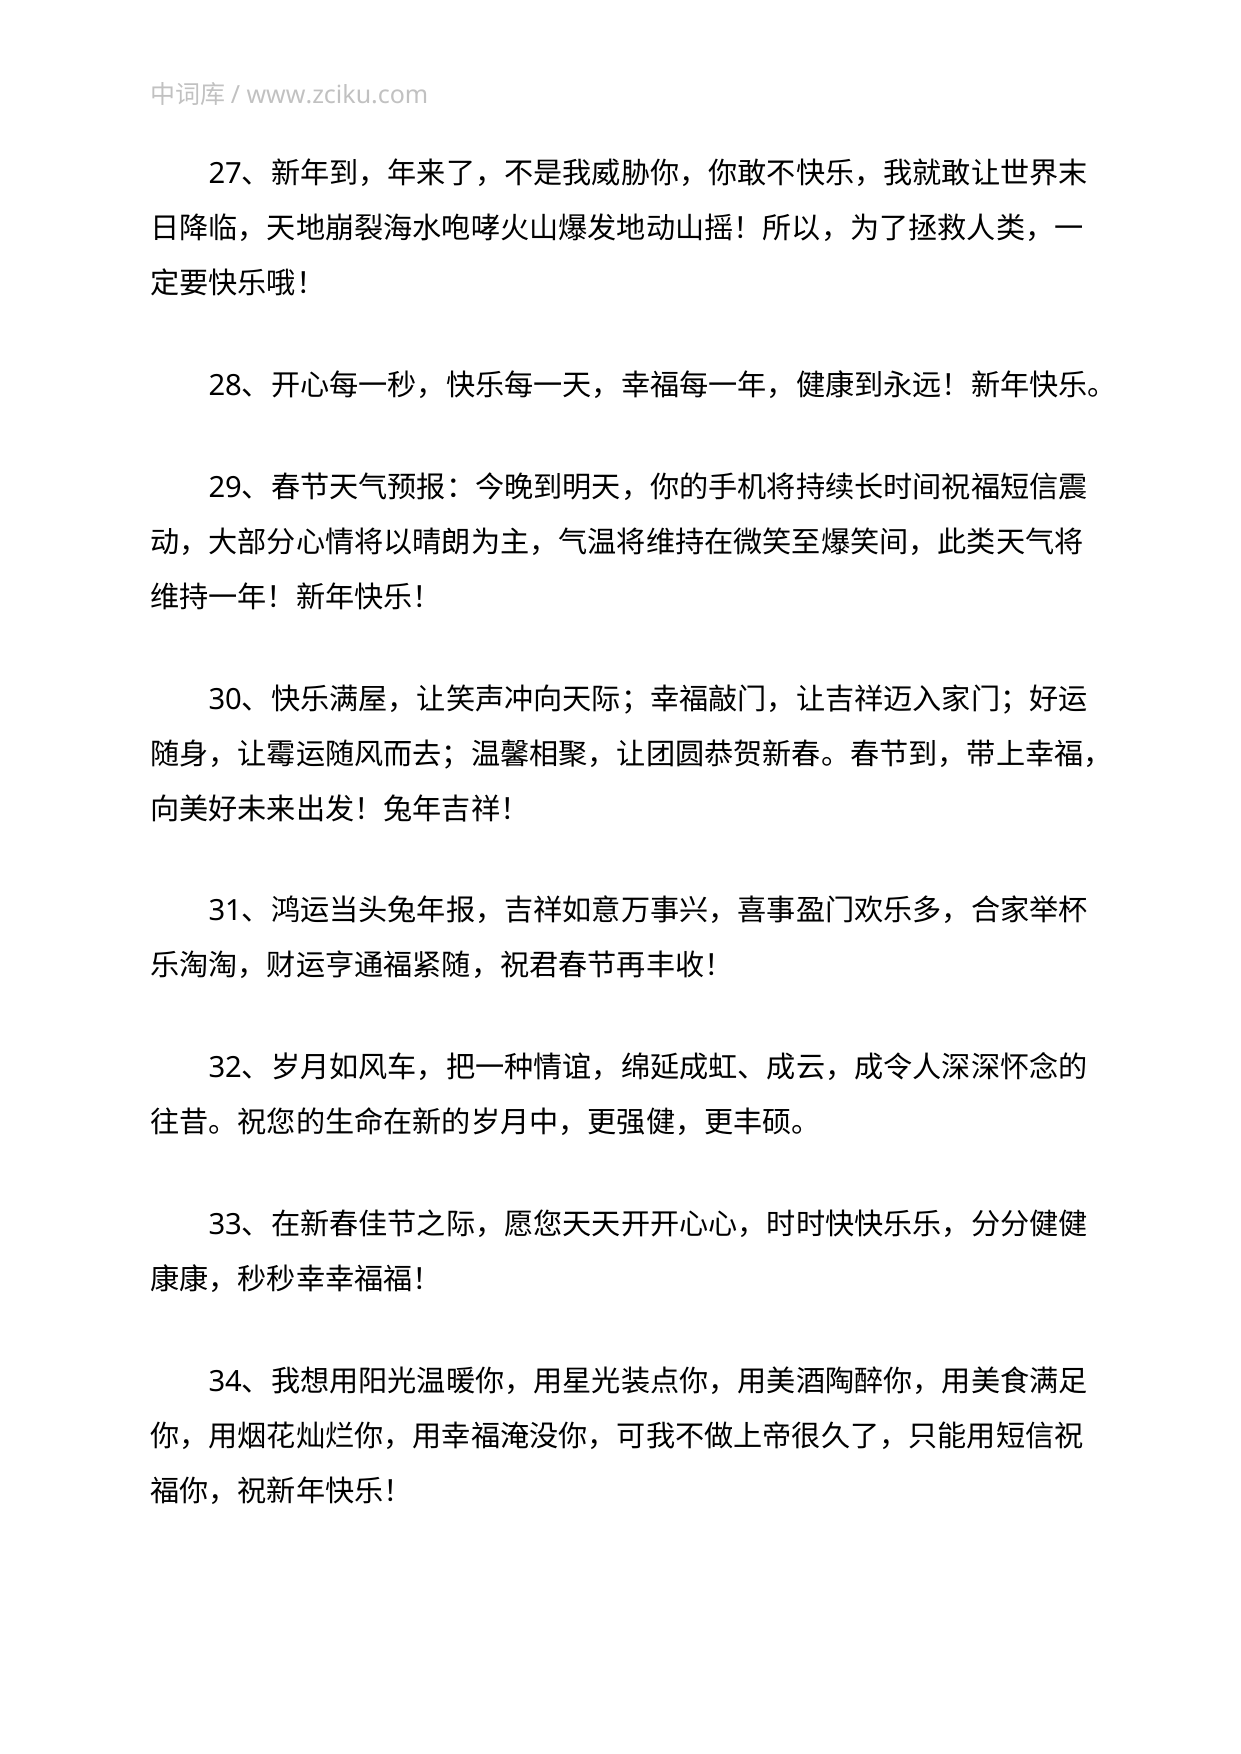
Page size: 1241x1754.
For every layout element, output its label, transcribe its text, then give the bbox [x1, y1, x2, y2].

text 30、快乐满屋，让笑声冲向天际；幸福敲门，让吉祥迈入家门；好运随身，让霉运随风而去；温馨相聚，让团圆恭贺新春。春节到，带上幸福，向美好未来出发！兔年吉祥！ [150, 675, 1090, 827]
text 27、新年到，年来了，不是我威胁你，你敢不快乐，我就敢让世界末日降临，天地崩裂海水咆哮火山爆发地动山摇！所以，为了拯救人类，一定要快乐哦！ [150, 150, 1090, 302]
text 34、我想用阳光温暖你，用星光装点你，用美酒陶醉你，用美食满足你，用烟花灿烂你，用幸福淹没你，可我不做上帝很久了，只能用短信祝福你，祝新年快乐！ [150, 1357, 1090, 1509]
text 33、在新春佳节之际，愿您天天开开心心，时时快快乐乐，分分健健康康，秒秒幸幸福福！ [150, 1201, 1090, 1298]
text 31、鸿运当头兔年报，吉祥如意万事兴，喜事盈门欢乐多，合家举杯乐淘淘，财运亨通福紧随，祝君春节再丰收！ [150, 887, 1090, 984]
text 28、开心每一秒，快乐每一天，幸福每一年，健康到永远！新年快乐。 [150, 362, 1090, 404]
text 32、岁月如风车，把一种情谊，绵延成虹、成云，成令人深深怀念的往昔。祝您的生命在新的岁月中，更强健，更丰硕。 [150, 1044, 1090, 1141]
text 29、春节天气预报：今晚到明天，你的手机将持续长时间祝福短信震动，大部分心情将以晴朗为主，气温将维持在微笑至爆笑间，此类天气将维持一年！新年快乐！ [150, 464, 1090, 616]
